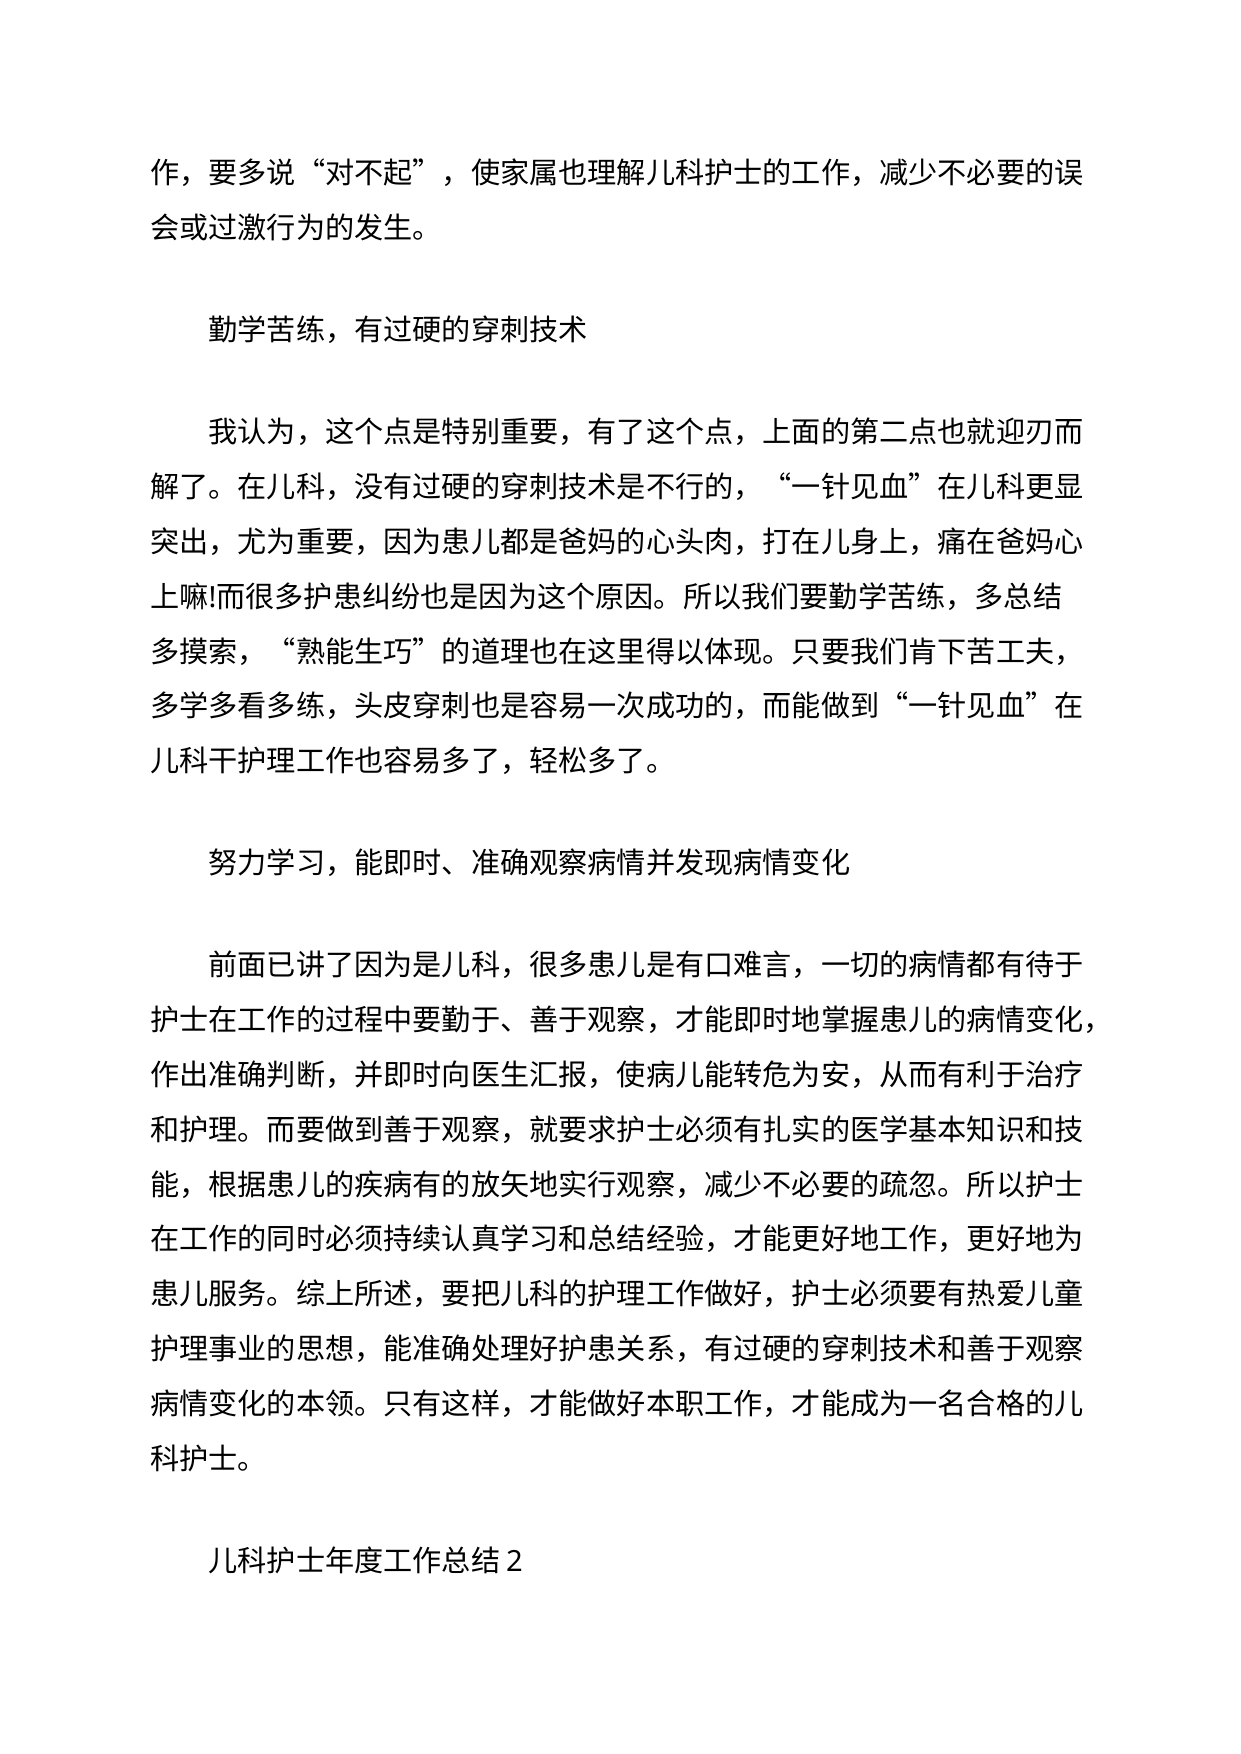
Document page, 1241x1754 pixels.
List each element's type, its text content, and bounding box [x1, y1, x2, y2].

text 我认为，这个点是特别重要，有了这个点，上面的第二点也就迎刃而解了。在儿科，没有过硬的穿刺技术是不行的，“一针见血”在儿科更显突出，尤为重要，因为患儿都是爸妈的心头肉，打在儿身上，痛在爸妈心上嘛!而很多护患纠纷也是因为这个原因。所以我们要勤学苦练，多总结多摸索，“熟能生巧”的道理也在这里得以体现。只要我们肯下苦工夫，多学多看多练，头皮穿刺也是容易一次成功的，而能做到“一针见血”在儿科干护理工作也容易多了，轻松多了。 [150, 408, 1090, 780]
text 勤学苦练，有过硬的穿刺技术 [150, 307, 1090, 349]
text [150, 150, 1090, 247]
text 努力学习，能即时、准确观察病情并发现病情变化 [150, 840, 1090, 882]
text 前面已讲了因为是儿科，很多患儿是有口难言，一切的病情都有待于护士在工作的过程中要勤于、善于观察，才能即时地掌握患儿的病情变化，作出准确判断，并即时向医生汇报，使病儿能转危为安，从而有利于治疗和护理。而要做到善于观察，就要求护士必须有扎实的医学基本知识和技能，根据患儿的疾病有的放矢地实行观察，减少不必要的疏忽。所以护士在工作的同时必须持续认真学习和总结经验，才能更好地工作，更好地为患儿服务。综上所述，要把儿科的护理工作做好，护士必须要有热爱儿童护理事业的思想，能准确处理好护患关系，有过硬的穿刺技术和善于观察病情变化的本领。只有这样，才能做好本职工作，才能成为一名合格的儿科护士。 [150, 941, 1090, 1478]
text 儿科护士年度工作总结2 [150, 1537, 1090, 1580]
